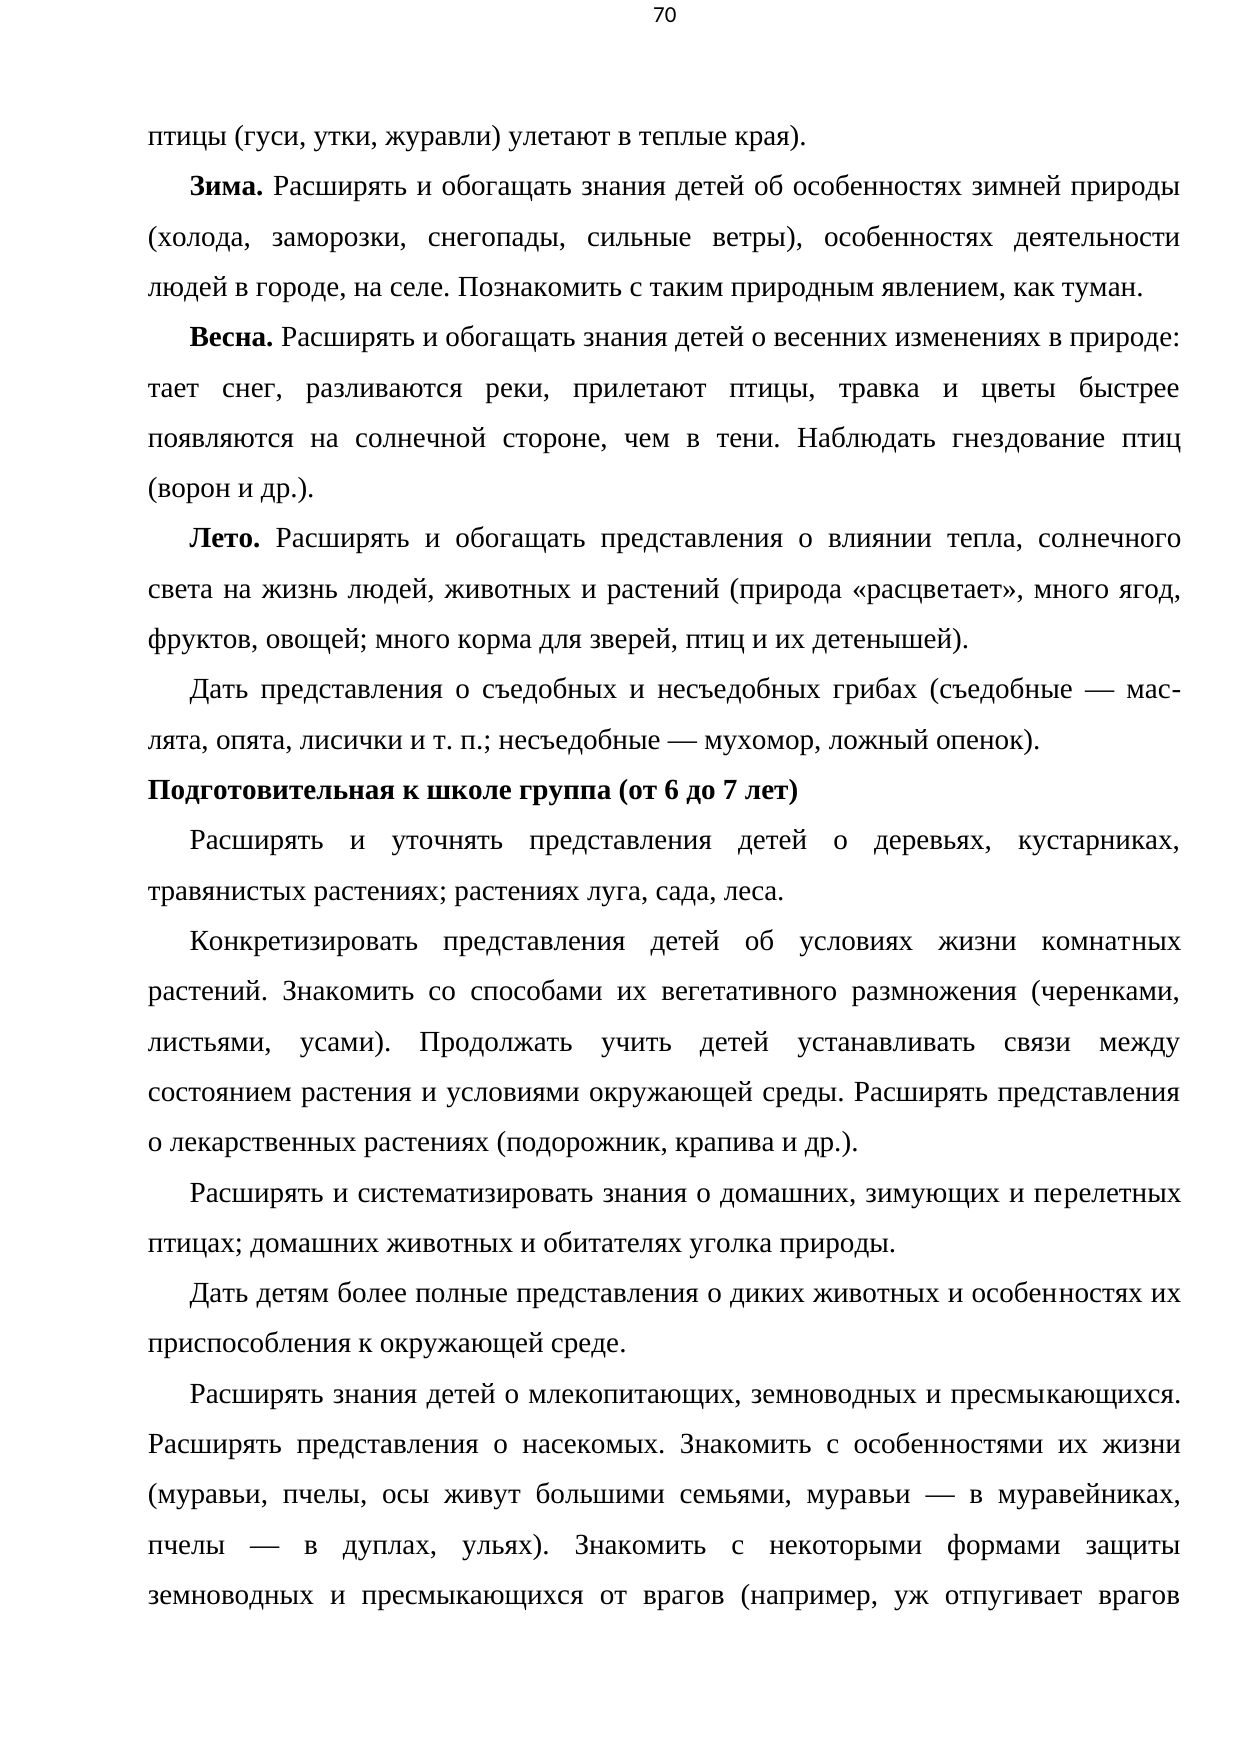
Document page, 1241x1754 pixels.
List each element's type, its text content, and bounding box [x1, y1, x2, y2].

text Лето. Расширять и обогащать представления о влиянии тепла, солнечного света на жизнь людей, животных и растений (природа «расцветает», много ягод, фруктов, овощей; много корма для зверей, птиц и их детенышей). [148, 521, 1181, 655]
text Подготовительная к школе группа (от 6 до 7 лет) [148, 772, 1181, 806]
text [148, 1376, 1181, 1611]
text Конкретизировать представления детей об условиях жизни комнатных растений. Знакомить со способами их вегетативного размножения (черенками, листьями, усами). Продолжать учить детей устанавливать связи между состоянием растения и условиями окружающей среды. Расширять представления о лекарственных растениях (подорожник, крапива и др.). [148, 923, 1181, 1158]
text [148, 118, 1181, 152]
text Расширять и уточнять представления детей о деревьях, кустарниках, травянистых растениях; растениях луга, сада, леса. [148, 822, 1181, 906]
text Расширять и систематизировать знания о домашних, зимующих и перелетных птицах; домашних животных и обитателях уголка природы. [148, 1175, 1181, 1258]
text Зима. Расширять и обогащать знания детей об особенностях зимней природы (холода, заморозки, снегопады, сильные ветры), особенностях деятельности людей в городе, на селе. Познакомить с таким природным явлением, как туман. [148, 168, 1181, 303]
text Весна. Расширять и обогащать знания детей о весенних изменениях в природе: тает снег, разливаются реки, прилетают птицы, травка и цветы быстрее появляются на солнечной стороне, чем в тени. Наблюдать гнездование птиц (ворон и др.). [148, 319, 1181, 504]
text Дать представления о съедобных и несъедобных грибах (съедобные — маслята, опята, лисички и т. п.; несъедобные — мухомор, ложный опенок). [148, 672, 1181, 755]
text Дать детям более полные представления о диких животных и особенностях их приспособления к окружающей среде. [148, 1275, 1181, 1359]
